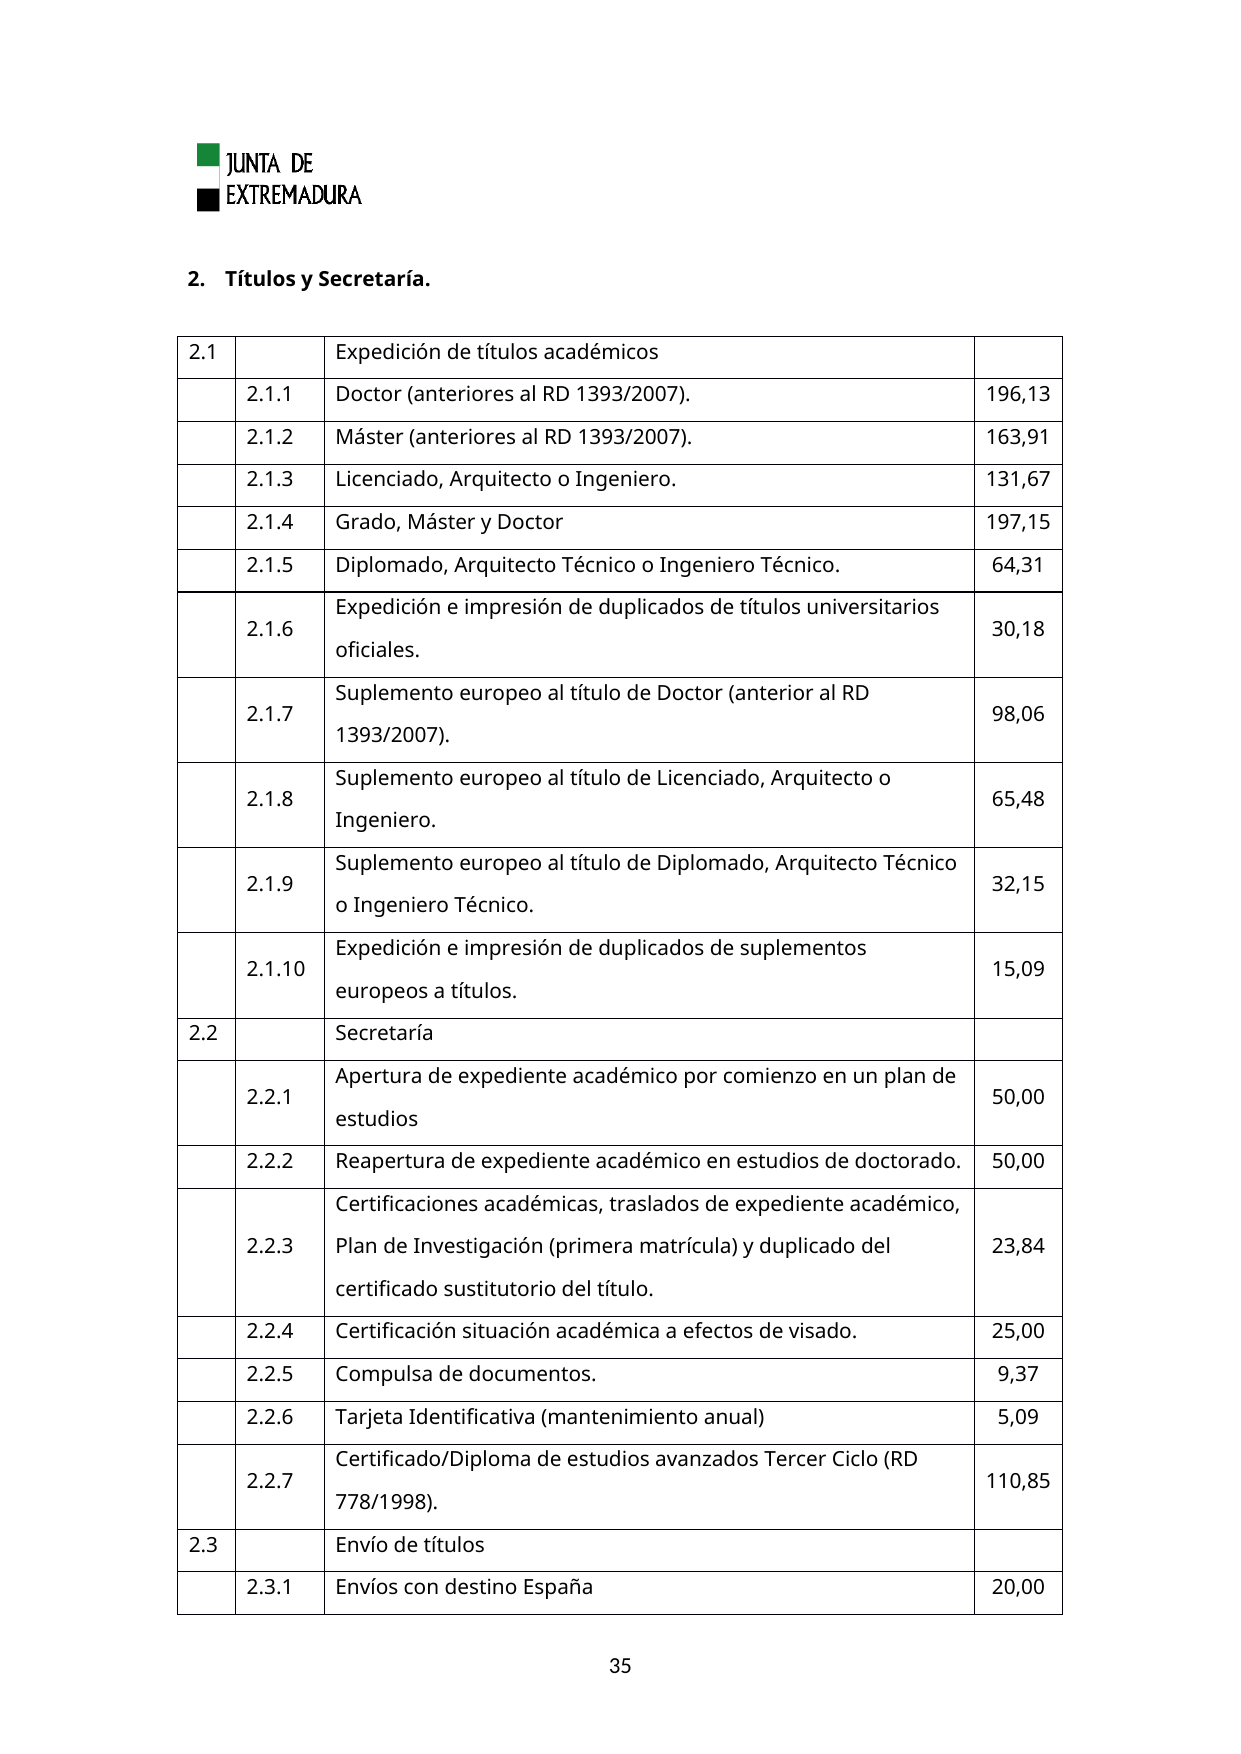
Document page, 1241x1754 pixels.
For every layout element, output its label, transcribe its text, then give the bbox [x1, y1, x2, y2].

table_cell 2.1.8 [236, 763, 324, 847]
table_cell 2.2 [178, 1019, 235, 1060]
table_cell Grado, Máster y Doctor [325, 507, 974, 549]
table_cell 2.3 [178, 1530, 235, 1571]
table_cell 2.2.6 [236, 1402, 324, 1443]
table_cell [178, 678, 235, 762]
table_header Expedición de títulos académicos [325, 337, 974, 378]
table_cell Doctor (anteriores al RD 1393/2007). [325, 379, 974, 421]
table_cell 30,18 [975, 593, 1062, 677]
table_cell [975, 1019, 1062, 1060]
table_cell [236, 1530, 324, 1571]
table_cell Tarjeta Identificativa (mantenimiento anual) [325, 1402, 974, 1443]
table_cell 5,09 [975, 1402, 1062, 1443]
table_cell Máster (anteriores al RD 1393/2007). [325, 422, 974, 463]
table_cell Certificado/Diploma de estudios avanzados Tercer Ciclo (RD 778/1998). [325, 1445, 974, 1529]
table_cell Apertura de expediente académico por comienzo en un plan de estudios [325, 1061, 974, 1145]
table_cell 9,37 [975, 1359, 1062, 1401]
table_cell 2.3.1 [236, 1572, 324, 1614]
table_cell 50,00 [975, 1146, 1062, 1188]
table_cell [236, 1019, 324, 1060]
table_cell [178, 1572, 235, 1614]
table_cell 2.1.5 [236, 550, 324, 591]
table_cell [178, 1189, 235, 1316]
table_cell 2.2.2 [236, 1146, 324, 1188]
table_cell 2.2.3 [236, 1189, 324, 1316]
table_cell Diplomado, Arquitecto Técnico o Ingeniero Técnico. [325, 550, 974, 591]
table_cell [178, 1061, 235, 1145]
table_cell Reapertura de expediente académico en estudios de doctorado. [325, 1146, 974, 1188]
table_cell [178, 465, 235, 506]
table_cell 2.1.2 [236, 422, 324, 463]
table_cell Suplemento europeo al título de Diplomado, Arquitecto Técnico o Ingeniero Técnico. [325, 848, 974, 932]
table_cell 196,13 [975, 379, 1062, 421]
table_cell 15,09 [975, 933, 1062, 1017]
table_cell 2.2.1 [236, 1061, 324, 1145]
table_cell Suplemento europeo al título de Licenciado, Arquitecto o Ingeniero. [325, 763, 974, 847]
table_cell 32,15 [975, 848, 1062, 932]
table_cell 110,85 [975, 1445, 1062, 1529]
table_cell 98,06 [975, 678, 1062, 762]
table_cell Suplemento europeo al título de Doctor (anterior al RD 1393/2007). [325, 678, 974, 762]
table_cell 131,67 [975, 465, 1062, 506]
table_cell 2.1.9 [236, 848, 324, 932]
table_cell Expedición e impresión de duplicados de títulos universitarios oficiales. [325, 593, 974, 677]
table_cell [178, 422, 235, 463]
table_cell 2.1.7 [236, 678, 324, 762]
table_cell Compulsa de documentos. [325, 1359, 974, 1401]
table_cell 197,15 [975, 507, 1062, 549]
table_header [975, 337, 1062, 378]
table_header 2.1 [178, 337, 235, 378]
table_cell [178, 379, 235, 421]
table_cell 2.1.10 [236, 933, 324, 1017]
table_cell Envío de títulos [325, 1530, 974, 1571]
table_cell 25,00 [975, 1317, 1062, 1358]
table_cell [975, 1530, 1062, 1571]
table_cell 64,31 [975, 550, 1062, 591]
table_cell [178, 593, 235, 677]
table_header [236, 337, 324, 378]
table_cell 2.2.5 [236, 1359, 324, 1401]
table_cell Certificación situación académica a efectos de visado. [325, 1317, 974, 1358]
table_cell 2.1.4 [236, 507, 324, 549]
list Títulos y Secretaría. [187, 264, 1090, 292]
table_cell [178, 933, 235, 1017]
table_cell 50,00 [975, 1061, 1062, 1145]
table_cell 65,48 [975, 763, 1062, 847]
table_cell 2.1.6 [236, 593, 324, 677]
table_cell Envíos con destino España [325, 1572, 974, 1614]
table_cell [178, 1445, 235, 1529]
table_cell [178, 1317, 235, 1358]
table_cell [178, 1402, 235, 1443]
table_cell [178, 848, 235, 932]
table_cell Secretaría [325, 1019, 974, 1060]
table_cell Licenciado, Arquitecto o Ingeniero. [325, 465, 974, 506]
table_cell [178, 507, 235, 549]
table_cell Certificaciones académicas, traslados de expediente académico, Plan de Investigación (primera matrícula) y duplicado del certificado sustitutorio del título. [325, 1189, 974, 1316]
table_cell 2.1.1 [236, 379, 324, 421]
table_cell [178, 763, 235, 847]
table_cell Expedición e impresión de duplicados de suplementos europeos a títulos. [325, 933, 974, 1017]
table_cell 23,84 [975, 1189, 1062, 1316]
table_cell 163,91 [975, 422, 1062, 463]
table_cell [178, 550, 235, 591]
table_cell 2.1.3 [236, 465, 324, 506]
table_cell [178, 1359, 235, 1401]
table_cell 2.2.7 [236, 1445, 324, 1529]
table_cell [178, 1146, 235, 1188]
table_cell 2.2.4 [236, 1317, 324, 1358]
picture [187, 132, 371, 222]
table_cell 20,00 [975, 1572, 1062, 1614]
